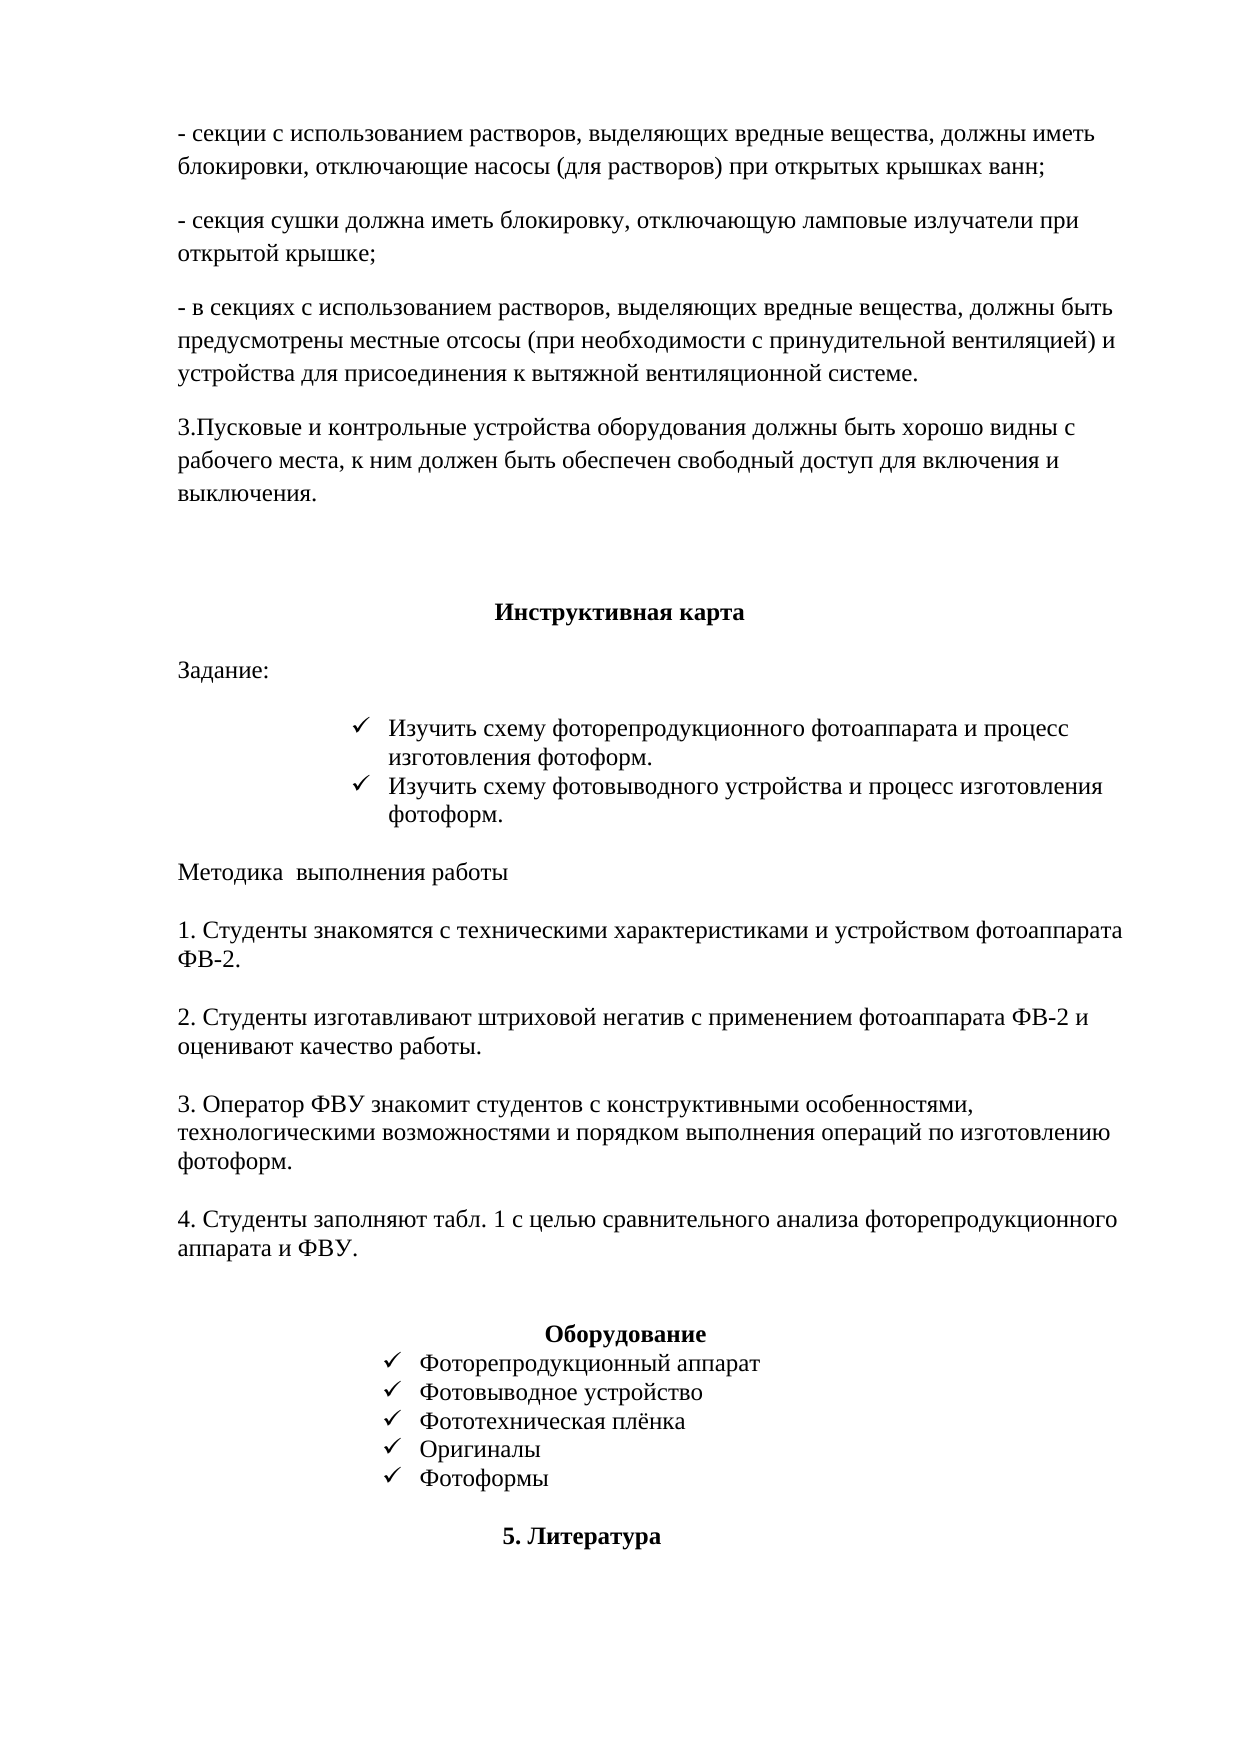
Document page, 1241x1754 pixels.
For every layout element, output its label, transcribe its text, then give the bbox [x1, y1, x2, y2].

list Фототехническая плёнка [382, 1406, 1152, 1434]
text 3.Пусковые и контрольные устройства оборудования должны быть хорошо видны с рабочего места, к ним должен быть обеспечен свободный доступ для включения и выключения. [177, 412, 1152, 507]
text Задание: [177, 655, 1152, 684]
text - в секциях с использованием растворов, выделяющих вредные вещества, должны быть предусмотрены местные отсосы (при необходимости с принудительной вентиляцией) и устройства для присоединения к вытяжной вентиляционной системе. [177, 292, 1152, 387]
text - секция сушки должна иметь блокировку, отключающую ламповые излучатели при открытой крышке; [177, 205, 1152, 267]
list Инструктивная карта [388, 597, 1152, 626]
text Методика выполнения работы [177, 857, 1152, 886]
list Оборудование [388, 1319, 1152, 1348]
text 5. Литература [177, 1521, 1152, 1550]
text 4. Студенты заполняют табл. 1 с целью сравнительного анализа фоторепродукционного аппарата и ФВУ. [177, 1204, 1152, 1262]
text 1. Студенты знакомятся с техническими характеристиками и устройством фотоаппарата ФВ-2. [177, 915, 1152, 973]
list Фотовыводное устройство [382, 1377, 1152, 1406]
list Фотоформы [382, 1463, 1152, 1492]
list Оригиналы [382, 1434, 1152, 1463]
text - секции с использованием растворов, выделяющих вредные вещества, должны иметь блокировки, отключающие насосы (для растворов) при открытых крышках ванн; [177, 118, 1152, 180]
text 2. Студенты изготавливают штриховой негатив с применением фотоаппарата ФВ-2 и оценивают качество работы. [177, 1002, 1152, 1059]
list Изучить схему фоторепродукционного фотоаппарата и процесс изготовления фотоформ. [351, 713, 1152, 771]
text 3. Оператор ФВУ знакомит студентов с конструктивными особенностями, технологическими возможностями и порядком выполнения операций по изготовлению фотоформ. [177, 1089, 1152, 1175]
list Фоторепродукционный аппарат [382, 1348, 1152, 1377]
list Изучить схему фотовыводного устройства и процесс изготовления фотоформ. [351, 771, 1152, 828]
